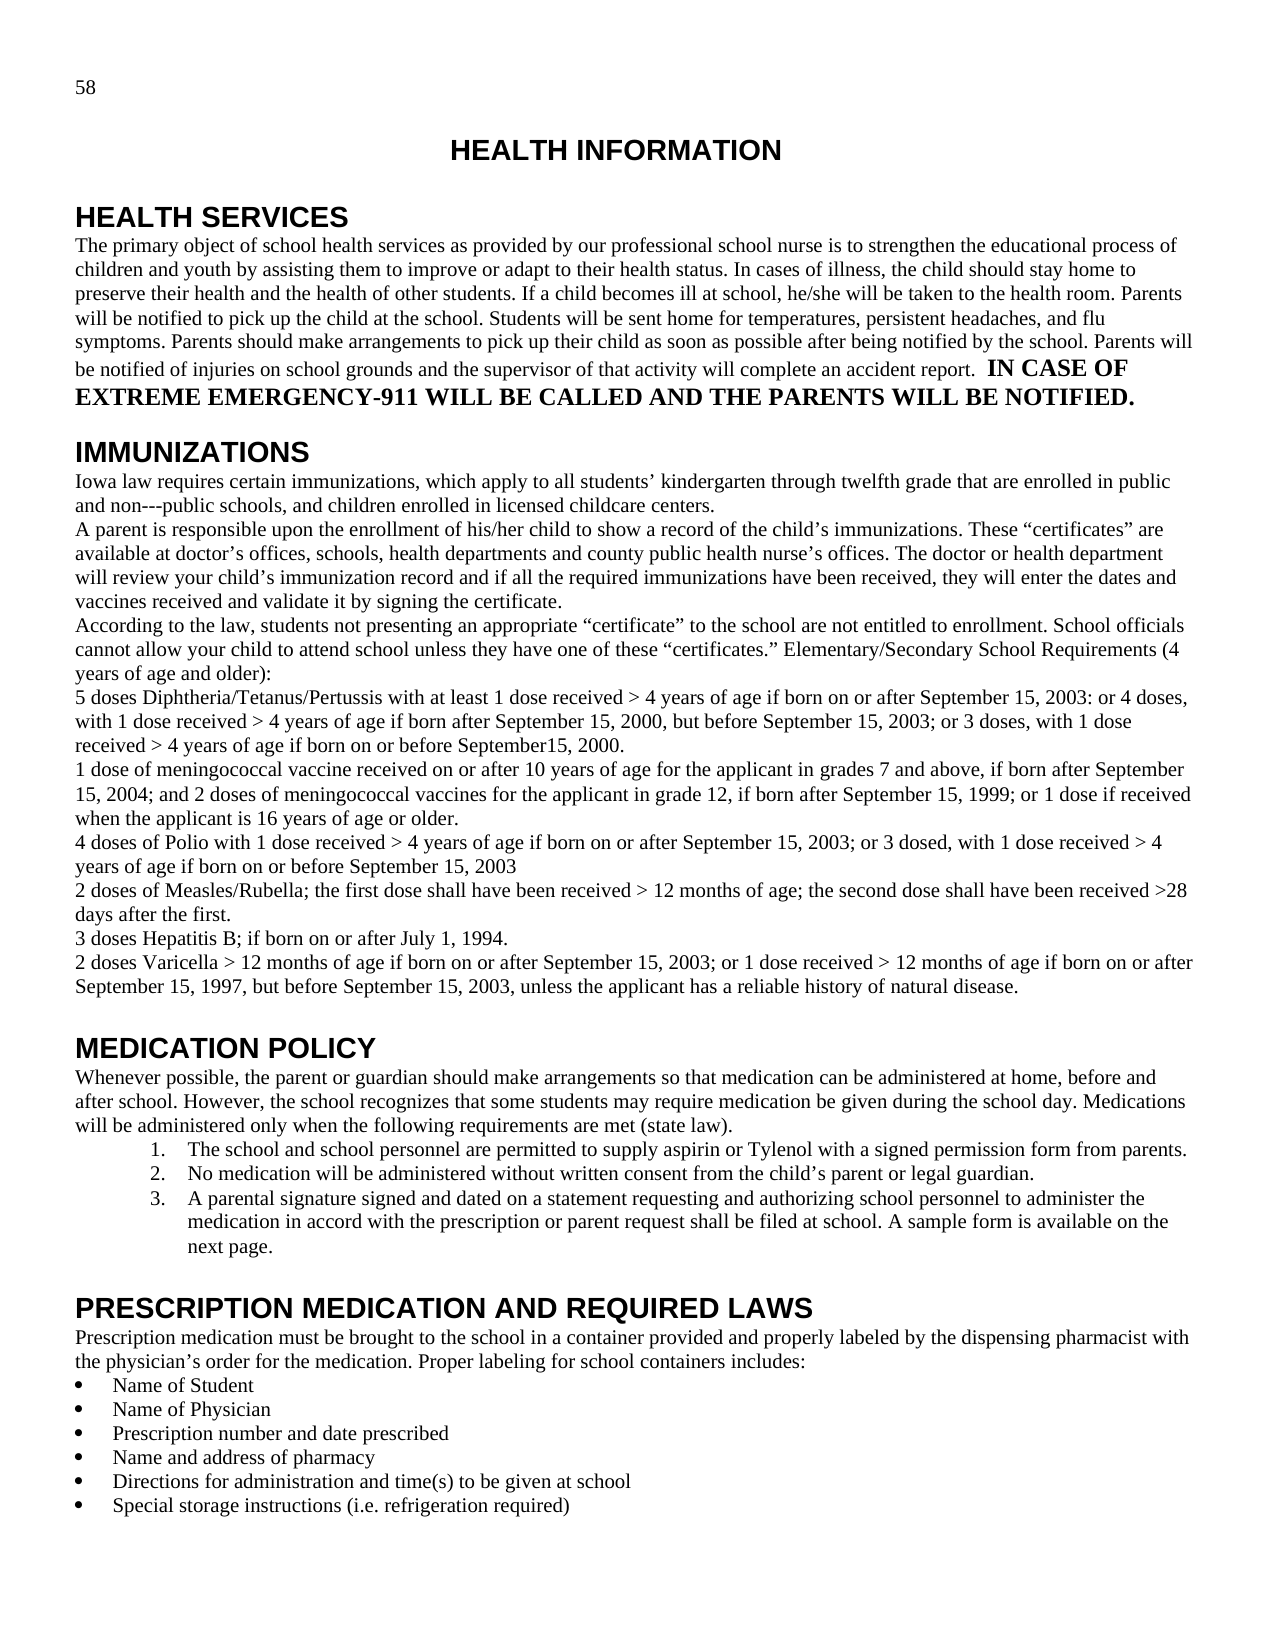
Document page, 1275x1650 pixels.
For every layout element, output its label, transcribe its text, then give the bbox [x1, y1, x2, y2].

list The school and school personnel are permitted to supply aspirin or Tylenol with a signed permission form from parents. [150, 1137, 1200, 1161]
text IMMUNIZATIONS [75, 435, 1200, 469]
text HEALTH INFORMATION [375, 133, 1200, 166]
list Name of Student [75, 1373, 1200, 1397]
list Directions for administration and time(s) to be given at school [75, 1469, 1200, 1493]
text 2 doses of Measles/Rubella; the first dose shall have been received > 12 months of age; the second dose shall have been received >28 days after the first. [75, 878, 1200, 926]
text Iowa law requires certain immunizations, which apply to all students’ kindergarten through twelfth grade that are enrolled in public and non---public schools, and children enrolled in licensed childcare centers. [75, 469, 1200, 517]
text 2 doses Varicella > 12 months of age if born on or after September 15, 2003; or 1 dose received > 12 months of age if born on or after September 15, 1997, but before September 15, 2003, unless the applicant has a reliable history of natural disease. [75, 950, 1200, 998]
list Name and address of pharmacy [75, 1445, 1200, 1469]
text Whenever possible, the parent or guardian should make arrangements so that medication can be administered at home, before and after school. However, the school recognizes that some students may require medication be given during the school day. Medications will be administered only when the following requirements are met (state law). [75, 1065, 1200, 1137]
text HEALTH SERVICES [75, 200, 1200, 233]
text According to the law, students not presenting an appropriate “certificate” to the school are not entitled to enrollment. School officials cannot allow your child to attend school unless they have one of these “certificates.” Elementary/Secondary School Requirements (4 years of age and older): [75, 613, 1200, 685]
list Prescription number and date prescribed [75, 1421, 1200, 1445]
list Name of Physician [75, 1397, 1200, 1421]
text The primary object of school health services as provided by our professional school nurse is to strengthen the educational process of children and youth by assisting them to improve or adapt to their health status. In cases of illness, the child should stay home to preserve their health and the health of other students. If a child becomes ill at school, he/she will be taken to the health room. Parents will be notified to pick up the child at the school. Students will be sent home for temperatures, persistent headaches, and flu symptoms. Parents should make arrangements to pick up their child as soon as possible after being notified by the school. Parents will be notified of injuries on school grounds and the supervisor of that activity will complete an accident report. IN CASE OF EXTREME EMERGENCY-911 WILL BE CALLED AND THE PARENTS WILL BE NOTIFIED. [75, 233, 1200, 411]
text 3 doses Hepatitis B; if born on or after July 1, 1994. [75, 926, 1200, 950]
list No medication will be administered without written consent from the child’s parent or legal guardian. [150, 1161, 1200, 1185]
text 4 doses of Polio with 1 dose received > 4 years of age if born on or after September 15, 2003; or 3 dosed, with 1 dose received > 4 years of age if born on or before September 15, 2003 [75, 829, 1200, 878]
text 5 doses Diphtheria/Tetanus/Pertussis with at least 1 dose received > 4 years of age if born on or after September 15, 2003: or 4 doses, with 1 dose received > 4 years of age if born after September 15, 2000, but before September 15, 2003; or 3 doses, with 1 dose received > 4 years of age if born on or before September15, 2000. [75, 685, 1200, 757]
text A parent is responsible upon the enrollment of his/her child to show a record of the child’s immunizations. These “certificates” are available at doctor’s offices, schools, health departments and county public health nurse’s offices. The doctor or health department will review your child’s immunization record and if all the required immunizations have been received, they will enter the dates and vaccines received and validate it by signing the certificate. [75, 517, 1200, 613]
list A parental signature signed and dated on a statement requesting and authorizing school personnel to administer the medication in accord with the prescription or parent request shall be filed at school. A sample form is available on the next page. [150, 1185, 1200, 1258]
text Prescription medication must be brought to the school in a container provided and properly labeled by the dispensing pharmacist with the physician’s order for the medication. Proper labeling for school containers includes: [75, 1325, 1200, 1373]
text MEDICATION POLICY [75, 1032, 1200, 1065]
list Special storage instructions (i.e. refrigeration required) [75, 1493, 1200, 1517]
text PRESCRIPTION MEDICATION AND REQUIRED LAWS [75, 1291, 1200, 1325]
text 1 dose of meningococcal vaccine received on or after 10 years of age for the applicant in grades 7 and above, if born after September 15, 2004; and 2 doses of meningococcal vaccines for the applicant in grade 12, if born after September 15, 1999; or 1 dose if received when the applicant is 16 years of age or older. [75, 757, 1200, 829]
